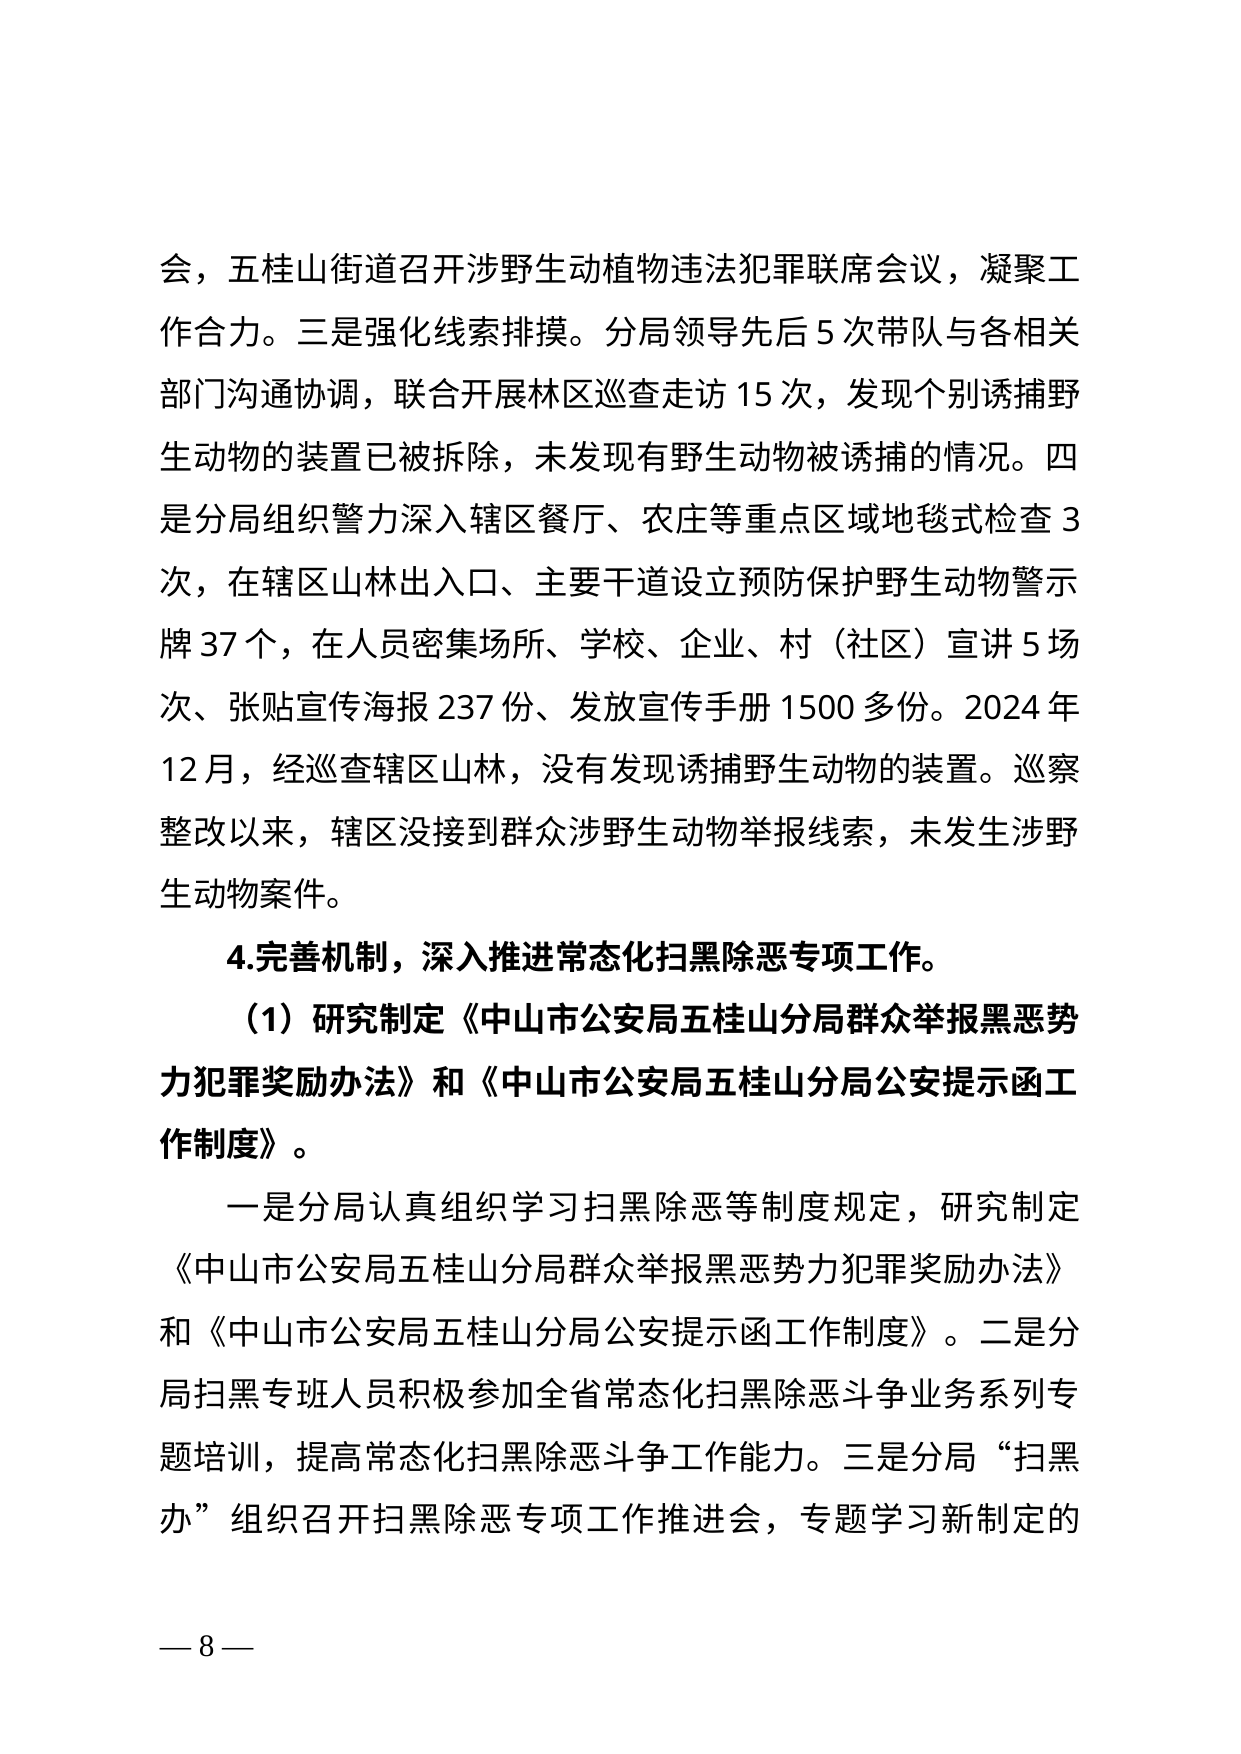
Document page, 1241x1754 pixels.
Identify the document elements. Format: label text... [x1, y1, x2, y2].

text 4.完善机制，深入推进常态化扫黑除恶专项工作。 [159, 919, 1081, 982]
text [159, 232, 1081, 919]
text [159, 1169, 1081, 1544]
text （1）研究制定《中山市公安局五桂山分局群众举报黑恶势力犯罪奖励办法》和《中山市公安局五桂山分局公安提示函工作制度》。 [159, 982, 1081, 1169]
